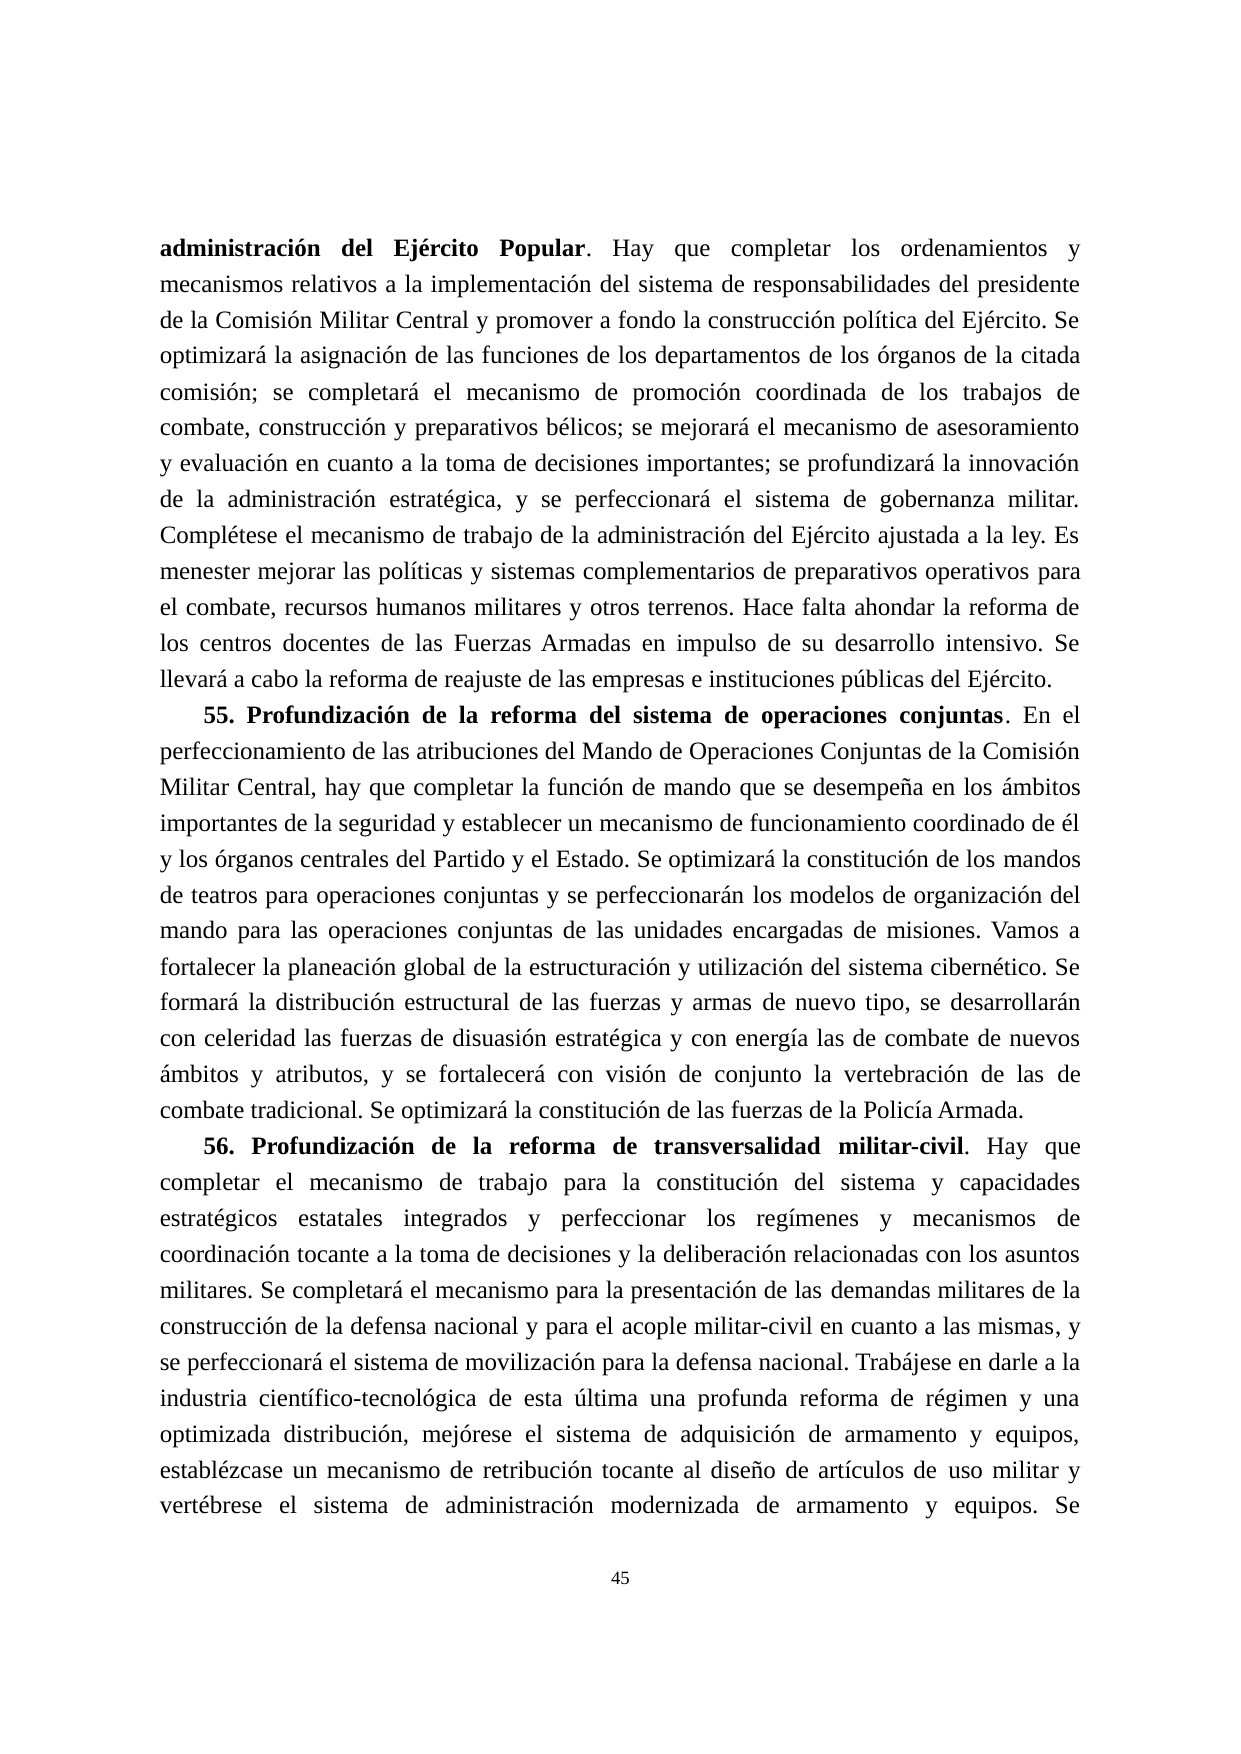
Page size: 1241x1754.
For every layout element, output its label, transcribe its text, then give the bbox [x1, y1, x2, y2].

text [159, 233, 1081, 693]
text 55. Profundización de la reforma del sistema de operaciones conjuntas. En el perfeccionamiento de las atribuciones del Mando de Operaciones Conjuntas de la Comisión Militar Central, hay que completar la función de mando que se desempeña en los ámbitos importantes de la seguridad y establecer un mecanismo de funcionamiento coordinado de él y los órganos centrales del Partido y el Estado. Se optimizará la constitución de los mandos de teatros para operaciones conjuntas y se perfeccionarán los modelos de organización del mando para las operaciones conjuntas de las unidades encargadas de misiones. Vamos a fortalecer la planeación global de la estructuración y utilización del sistema cibernético. Se formará la distribución estructural de las fuerzas y armas de nuevo tipo, se desarrollarán con celeridad las fuerzas de disuasión estratégica y con energía las de combate de nuevos ámbitos y atributos, y se fortalecerá con visión de conjunto la vertebración de las de combate tradicional. Se optimizará la constitución de las fuerzas de la Policía Armada. [159, 700, 1081, 1124]
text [159, 1131, 1081, 1519]
